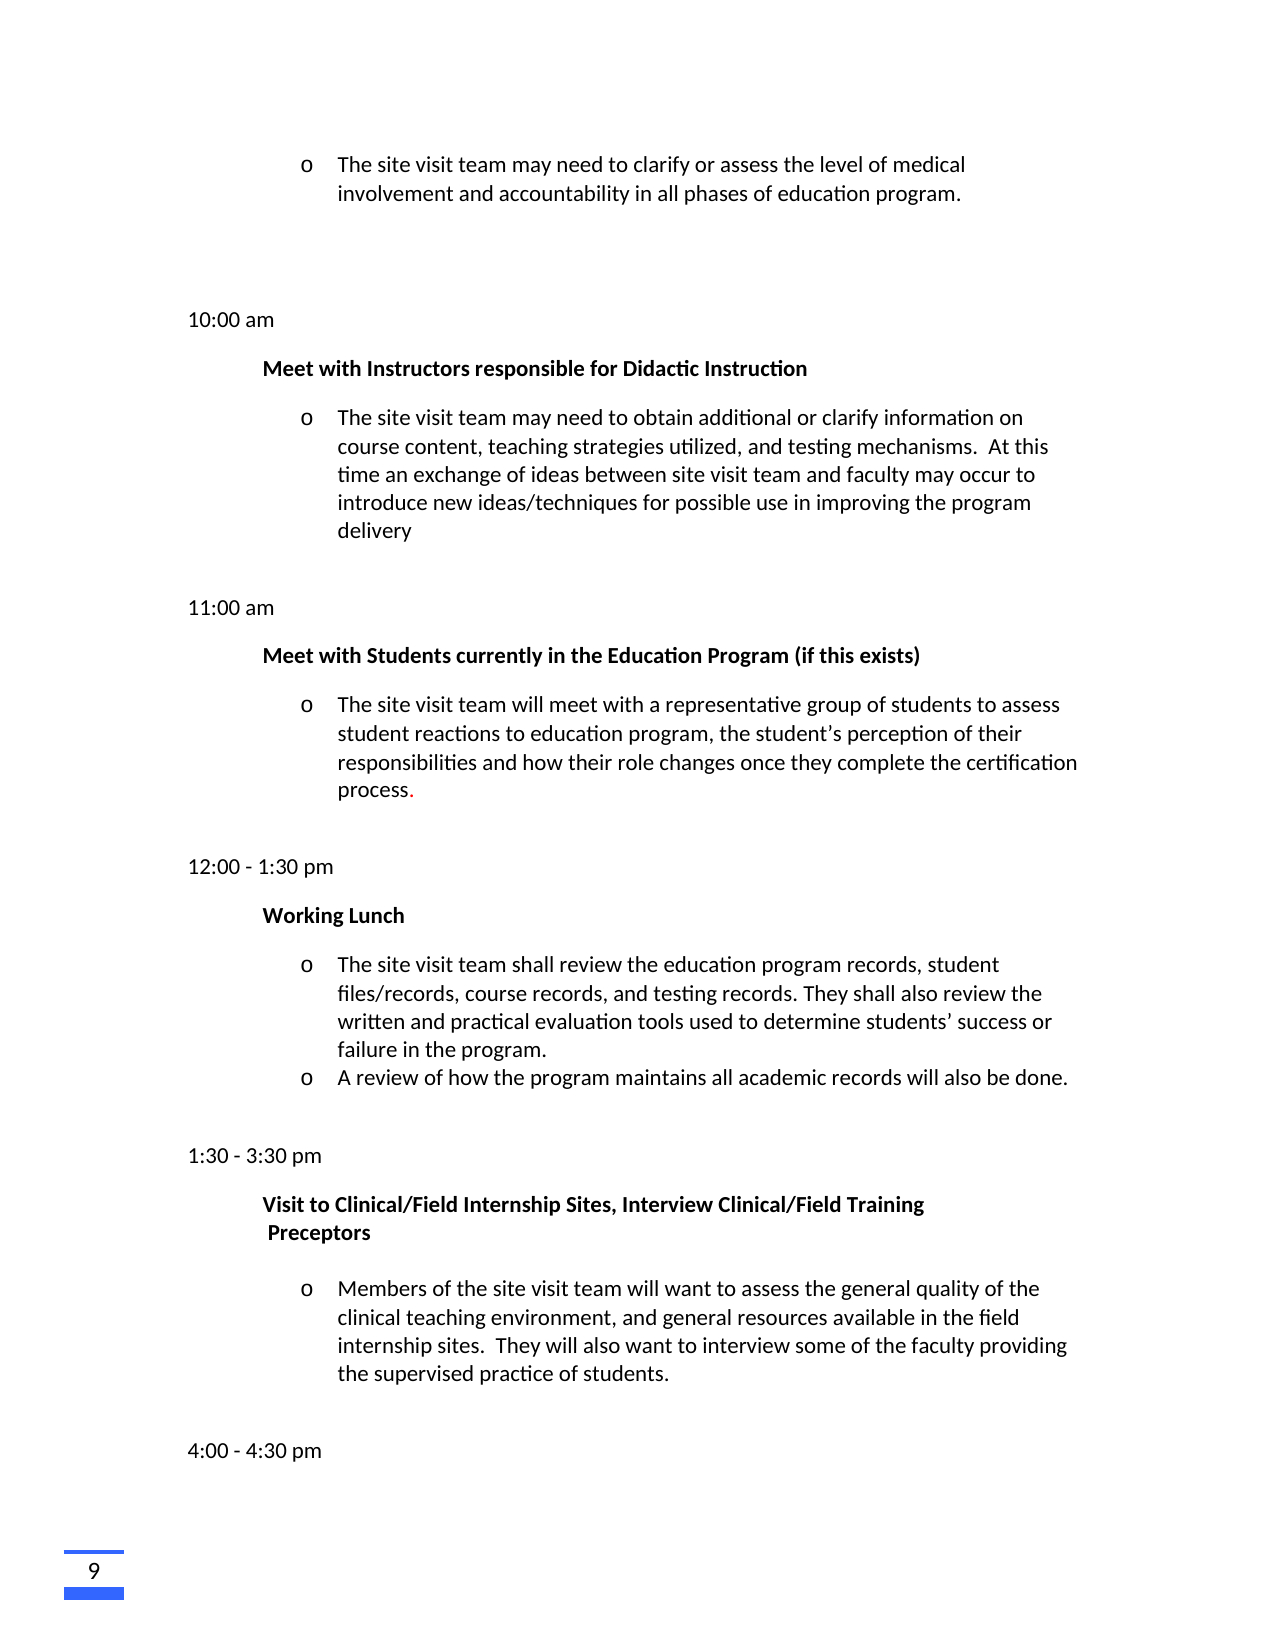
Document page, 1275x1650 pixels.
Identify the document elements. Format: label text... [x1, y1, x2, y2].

text 12:00 - 1:30 pm [112, 852, 1087, 881]
text Working Lunch [112, 901, 1087, 929]
text 10:00 am [112, 305, 1087, 333]
text Meet with Instructors responsible for Didactic Instruction [187, 354, 1087, 382]
list The site visit team will meet with a representative group of students to assess student reactions to education program, the student’s perception of their responsibilities and how their role changes once they complete the certification process. [300, 690, 1087, 804]
text 11:00 am [112, 593, 1087, 621]
list The site visit team may need to obtain additional or clarify information on course content, teaching strategies utilized, and testing mechanisms. At this time an exchange of ideas between site visit team and faculty may occur to introduce new ideas/techniques for possible use in improving the program delivery [300, 403, 1087, 544]
text Preceptors [187, 1218, 1087, 1246]
list Members of the site visit team will want to assess the general quality of the clinical teaching environment, and general resources available in the field internship sites. They will also want to interview some of the faculty providing the supervised practice of students. [300, 1274, 1087, 1388]
text Visit to Clinical/Field Internship Sites, Interview Clinical/Field Training [187, 1190, 1087, 1218]
text Meet with Students currently in the Education Program (if this exists) [187, 642, 1087, 669]
list A review of how the program maintains all academic records will also be done. [300, 1063, 1087, 1093]
text 4:00 - 4:30 pm [112, 1436, 1087, 1464]
list The site visit team may need to clarify or assess the level of medical involvement and accountability in all phases of education program. [300, 150, 1087, 207]
list The site visit team shall review the education program records, student files/records, course records, and testing records. They shall also review the written and practical evaluation tools used to determine students’ success or failure in the program. [300, 950, 1087, 1063]
text 1:30 - 3:30 pm [112, 1141, 1087, 1169]
